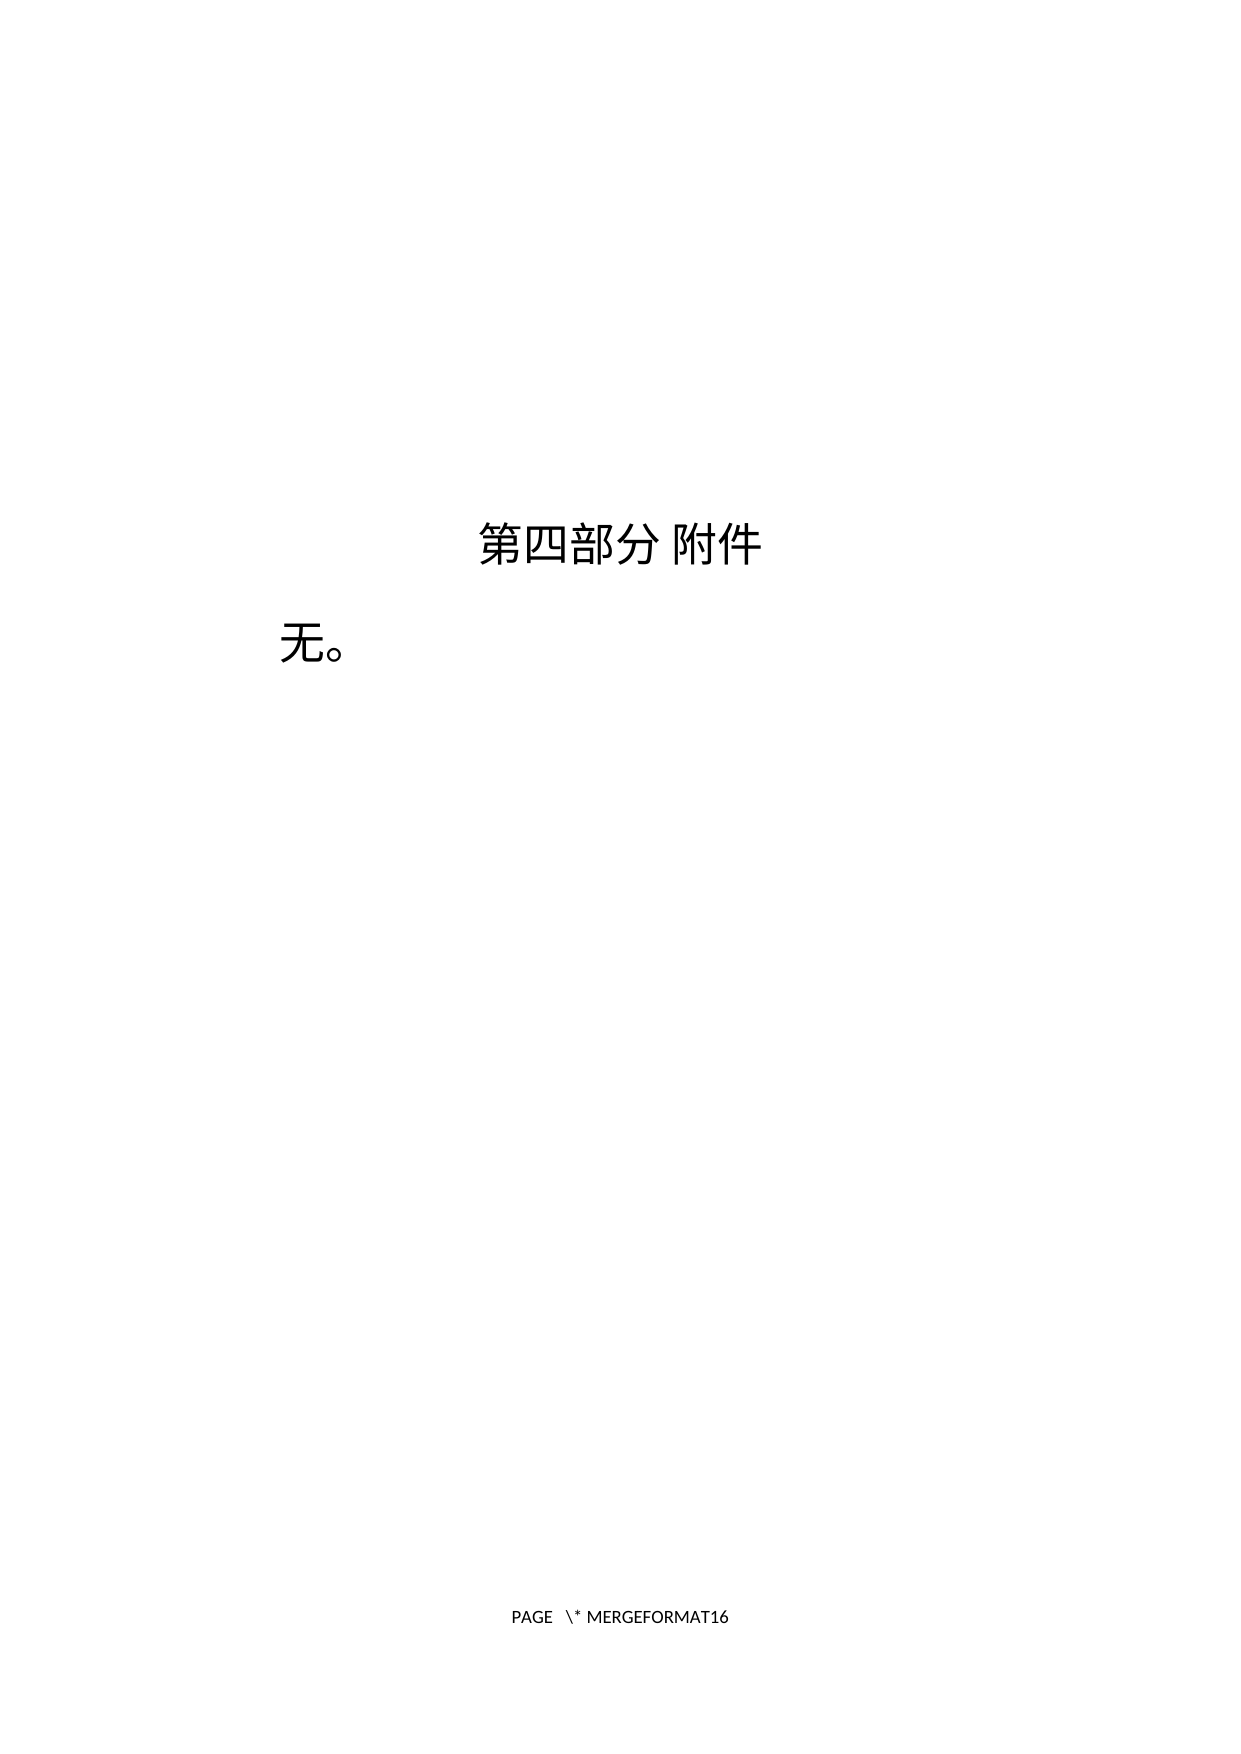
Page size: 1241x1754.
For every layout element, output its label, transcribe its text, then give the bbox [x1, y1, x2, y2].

text 无。 [187, 591, 1053, 688]
text 第四部分 附件 [187, 493, 1053, 591]
